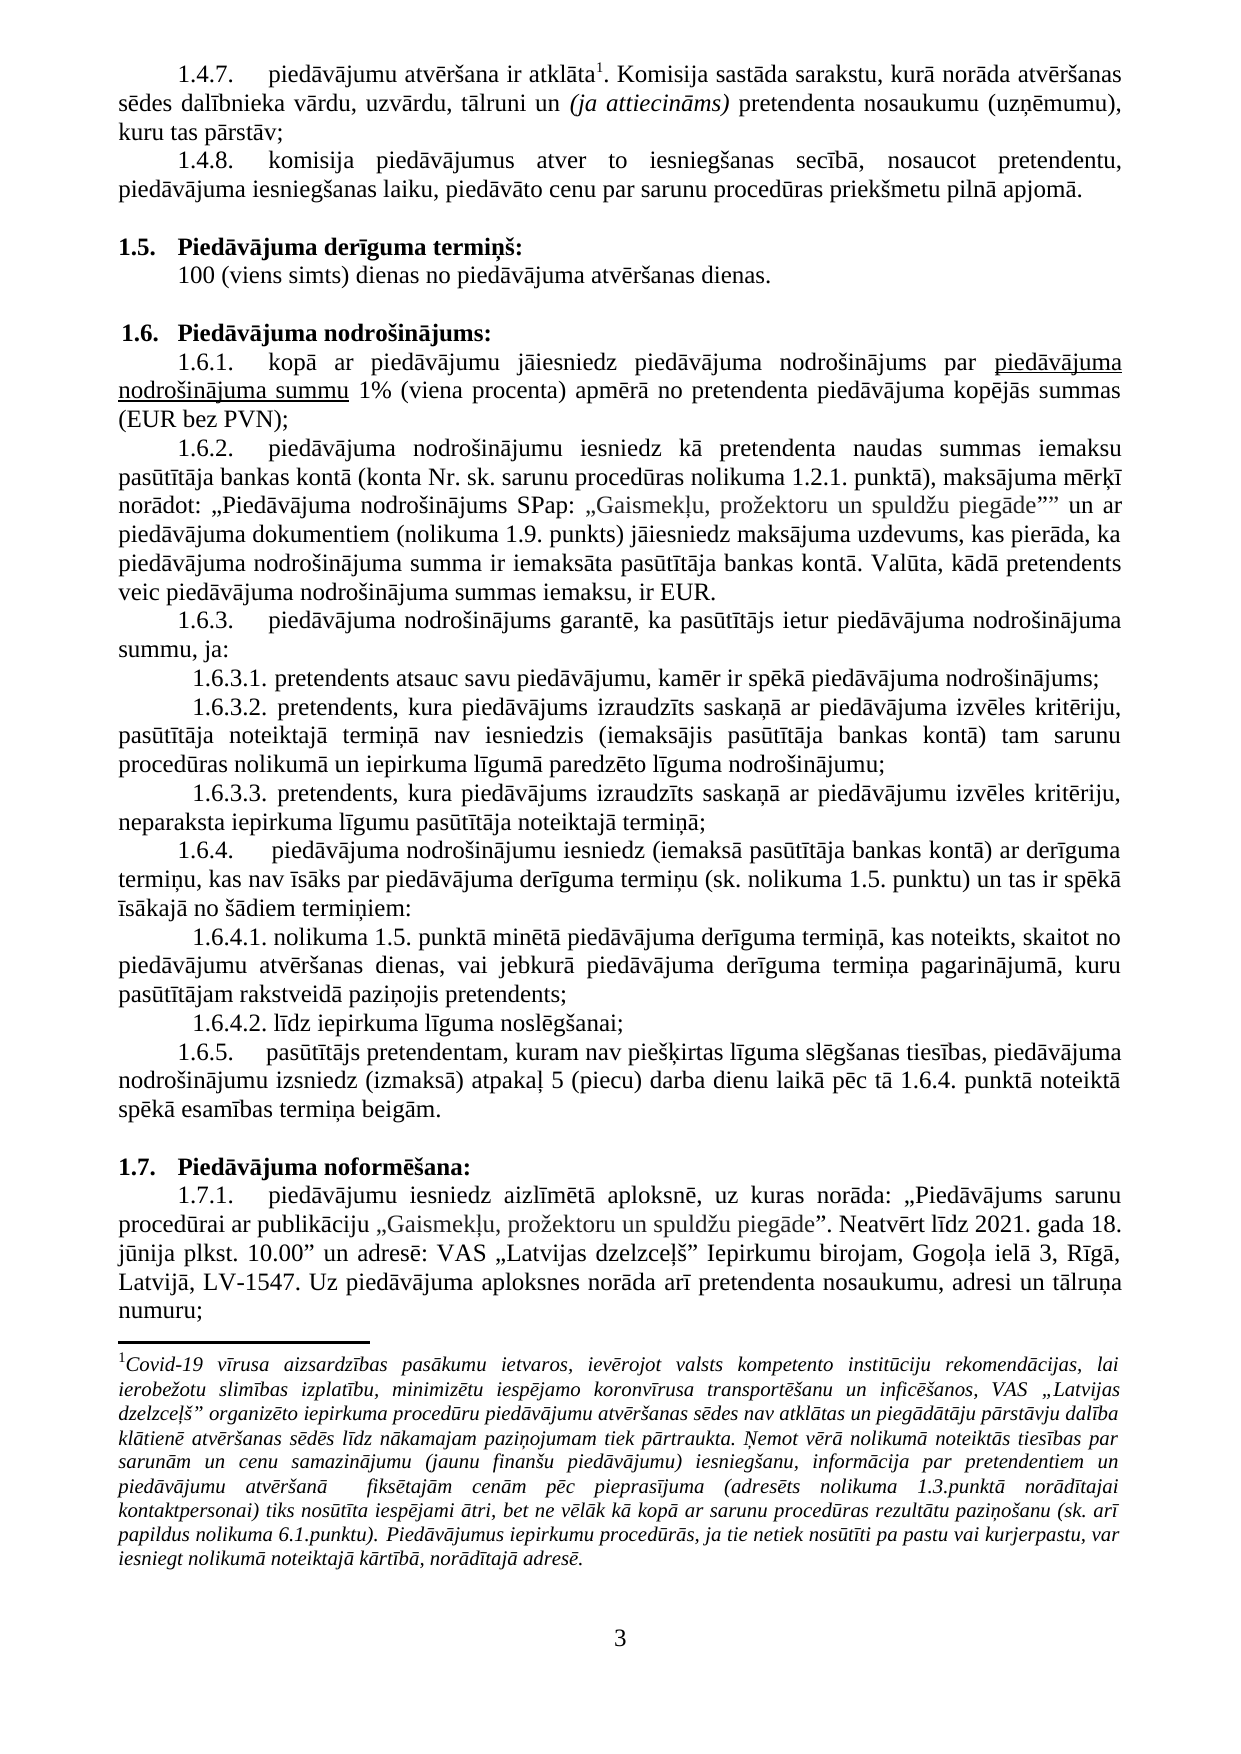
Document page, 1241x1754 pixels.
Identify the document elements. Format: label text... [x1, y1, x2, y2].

list komisija piedāvājumus atver to iesniegšanas secībā, nosaucot pretendentu, piedāvājuma iesniegšanas laiku, piedāvāto cenu par sarunu procedūras priekšmetu pilnā apjomā. [118, 145, 1122, 203]
list Piedāvājuma noformēšana: [118, 1152, 1122, 1180]
list piedāvājuma nodrošinājumu iesniedz (iemaksā pasūtītāja bankas kontā) ar derīguma termiņu, kas nav īsāks par piedāvājuma derīguma termiņu (sk. nolikuma 1.5. punktu) un tas ir spēkā īsākajā no šādiem termiņiem: [118, 835, 1122, 922]
list piedāvājumu atvēršana ir atklāta. Komisija sastāda sarakstu, kurā norāda atvēršanas sēdes dalībnieka vārdu, uzvārdu, tālruni un (ja attiecināms) pretendenta nosaukumu (uzņēmumu), kuru tas pārstāv; [118, 59, 1122, 145]
list piedāvājuma nodrošinājumu iesniedz kā pretendenta naudas summas iemaksu pasūtītāja bankas kontā (konta Nr. sk. sarunu procedūras nolikuma 1.2.1. punktā), maksājuma mērķī norādot: „Piedāvājuma nodrošinājums SPap: „Gaismekļu, prožektoru un spuldžu piegāde”” un ar piedāvājuma dokumentiem (nolikuma 1.9. punkts) jāiesniedz maksājuma uzdevums, kas pierāda, ka piedāvājuma nodrošinājuma summa ir iemaksāta pasūtītāja bankas kontā. Valūta, kādā pretendents veic piedāvājuma nodrošinājuma summas iemaksu, ir EUR. [118, 433, 1122, 605]
list pretendents, kura piedāvājums izraudzīts saskaņā ar piedāvājuma izvēles kritēriju, pasūtītāja noteiktajā termiņā nav iesniedzis (iemaksājis pasūtītāja bankas kontā) tam sarunu procedūras nolikumā un iepirkuma līgumā paredzēto līguma nodrošinājumu; [118, 692, 1122, 778]
list Piedāvājuma nodrošinājums: [121, 318, 1122, 347]
list pretendents atsauc savu piedāvājumu, kamēr ir spēkā piedāvājuma nodrošinājums; [162, 663, 1122, 692]
list piedāvājumu iesniedz aizlīmētā aploksnē, uz kuras norāda: „Piedāvājums sarunu procedūrai ar publikāciju „Gaismekļu, prožektoru un spuldžu piegāde”. Neatvērt līdz 2021. gada 18. jūnija plkst. 10.00” un adresē: VAS „Latvijas dzelzceļš” Iepirkumu birojam, Gogoļa ielā 3, Rīgā, Latvijā, LV-1547. Uz piedāvājuma aploksnes norāda arī pretendenta nosaukumu, adresi un tālruņa numuru; [118, 1180, 1122, 1324]
text 100 (viens simts) dienas no piedāvājuma atvēršanas dienas. [118, 260, 1122, 289]
text 1.6.4.1. nolikuma 1.5. punktā minētā piedāvājuma derīguma termiņā, kas noteikts, skaitot no piedāvājumu atvēršanas dienas, vai jebkurā piedāvājuma derīguma termiņa pagarinājumā, kuru pasūtītājam rakstveidā paziņojis pretendents; [118, 922, 1122, 1008]
list piedāvājuma nodrošinājums garantē, ka pasūtītājs ietur piedāvājuma nodrošinājuma summu, ja: [118, 605, 1122, 663]
text 1.6.4.2. līdz iepirkuma līguma noslēgšanai; [118, 1008, 1122, 1037]
list Piedāvājuma derīguma termiņš: [118, 232, 1122, 260]
list pretendents, kura piedāvājums izraudzīts saskaņā ar piedāvājumu izvēles kritēriju, neparaksta iepirkuma līgumu pasūtītāja noteiktajā termiņā; [118, 778, 1122, 835]
list kopā ar piedāvājumu jāiesniedz piedāvājuma nodrošinājums par piedāvājuma nodrošinājuma summu 1% (viena procenta) apmērā no pretendenta piedāvājuma kopējās summas (EUR bez PVN); [118, 347, 1122, 433]
list pasūtītājs pretendentam, kuram nav piešķirtas līguma slēgšanas tiesības, piedāvājuma nodrošinājumu izsniedz (izmaksā) atpakaļ 5 (piecu) darba dienu laikā pēc tā 1.6.4. punktā noteiktā spēkā esamības termiņa beigām. [118, 1037, 1122, 1123]
